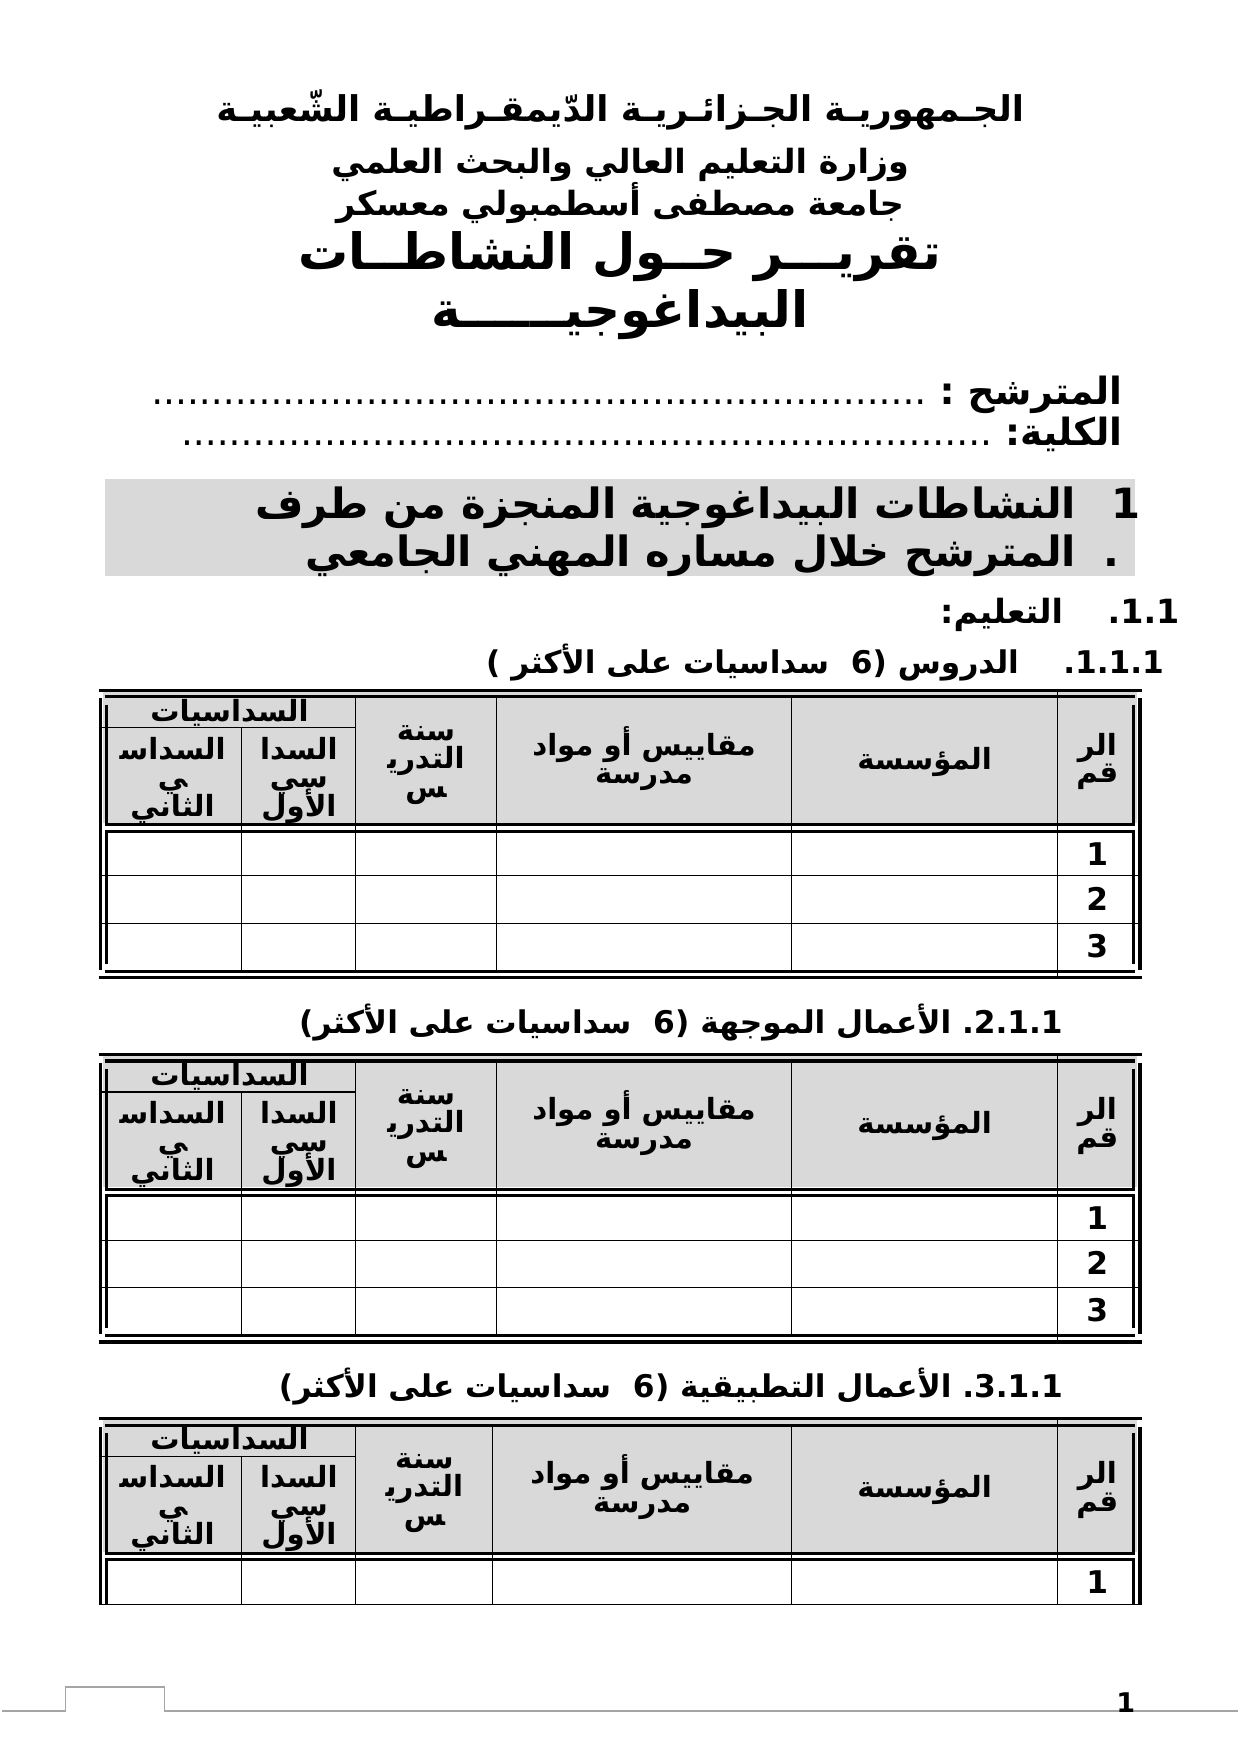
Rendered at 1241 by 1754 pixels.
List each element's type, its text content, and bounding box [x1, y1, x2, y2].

table_cell [103, 924, 241, 970]
table_cell [497, 1288, 791, 1334]
table_cell [497, 924, 791, 970]
table_cell 1 [1058, 823, 1137, 875]
table_cell السداسي الثاني [108, 1457, 241, 1552]
list الدروس (6 سداسيات على الأكثر ) [118, 644, 1063, 680]
text الكلية: .................................................................... [118, 412, 1122, 454]
table_header سنة التدريس [356, 1427, 492, 1552]
table_cell [356, 1561, 492, 1604]
table_cell [497, 876, 791, 923]
table_cell [103, 823, 241, 875]
table_header السداسيات [103, 1056, 356, 1091]
table_header النشاطات البيداغوجية المنجزة من طرف المترشح خلال مساره المهني الجامعي [105, 479, 1088, 576]
table_cell [356, 833, 496, 875]
table_header مقاييس أو مواد مدرسة [493, 1427, 791, 1552]
table_cell [242, 833, 355, 875]
table_cell 1 [1058, 1188, 1137, 1239]
table_cell [792, 833, 1057, 875]
text 2.1.1. الأعمال الموجهة (6 سداسيات على الأكثر) [118, 1004, 1063, 1041]
table_cell [242, 1197, 355, 1239]
table_cell [356, 1241, 496, 1287]
table_cell [792, 924, 1057, 970]
text جامعة مصطفى أسطمبولي معسكر [118, 184, 1122, 223]
table_header السداسيات [103, 692, 356, 727]
subtitle وزارة التعليم العالي والبحث العلمي [705, 155, 1122, 178]
table_cell [792, 826, 1057, 830]
text تقريـــر حــول النشاطــات البيداغوجيــــــة [118, 223, 1122, 340]
table_cell [108, 876, 241, 923]
table_cell 2 [1058, 1241, 1132, 1287]
table_header المؤسسة [792, 698, 1057, 823]
table_cell [497, 833, 791, 875]
table_cell [242, 924, 355, 970]
table_cell [242, 1241, 355, 1287]
table_cell [242, 826, 355, 830]
table_cell [242, 1561, 355, 1604]
table_cell 1 [1058, 1552, 1137, 1604]
table_cell السداسي الأول [242, 1457, 355, 1552]
table_cell [356, 924, 496, 970]
table_cell [356, 876, 496, 923]
table_cell [356, 826, 496, 830]
table_cell [242, 876, 355, 923]
text المترشح : ................................................................. [118, 371, 1122, 412]
table_cell [497, 1197, 791, 1239]
table_cell 3 [1058, 924, 1137, 970]
table_cell [108, 1241, 241, 1287]
table_cell [792, 1197, 1057, 1239]
list التعليم: [118, 593, 1107, 632]
table_header الرقم [1058, 692, 1137, 823]
table_header مقاييس أو مواد مدرسة [497, 698, 791, 823]
table_cell [103, 1552, 241, 1604]
table_cell [792, 1561, 1057, 1604]
table_cell [792, 1288, 1057, 1334]
subtitle وزارة التعليم العالي والبحث العلمي [118, 155, 741, 178]
table_cell السداسي الأول [242, 1093, 355, 1187]
table_cell [493, 1561, 791, 1604]
table_header الرقم [1058, 1420, 1137, 1552]
table_cell السداسي الثاني [108, 1093, 241, 1187]
table_header سنة التدريس [356, 1063, 496, 1187]
table_cell [103, 1188, 241, 1239]
table_cell [242, 1288, 355, 1334]
table_header الرقم [1058, 1056, 1137, 1187]
table_cell [356, 1197, 496, 1239]
table_header مقاييس أو مواد مدرسة [497, 1063, 791, 1187]
text الجـمهوريـة الجـزائـريـة الدّيمقـراطيـة الشّعبيـة [118, 89, 1122, 130]
text 3.1.1. الأعمال التطبيقية (6 سداسيات على الأكثر) [118, 1368, 1063, 1405]
table_cell [103, 1288, 241, 1334]
table_cell [497, 1241, 791, 1287]
table_cell [356, 1288, 496, 1334]
table_cell [792, 1241, 1057, 1287]
table_cell [497, 826, 791, 830]
table_header المؤسسة [792, 1063, 1057, 1187]
table_header السداسيات [103, 1420, 356, 1456]
table_cell [792, 876, 1057, 923]
table_cell السداسي الأول [242, 728, 355, 823]
table_cell السداسي الثاني [108, 728, 241, 823]
table_header سنة التدريس [356, 698, 496, 823]
table_header المؤسسة [792, 1427, 1057, 1552]
table_header 1. [1088, 479, 1135, 576]
table_cell 2 [1058, 876, 1132, 923]
table_cell 3 [1058, 1288, 1137, 1334]
